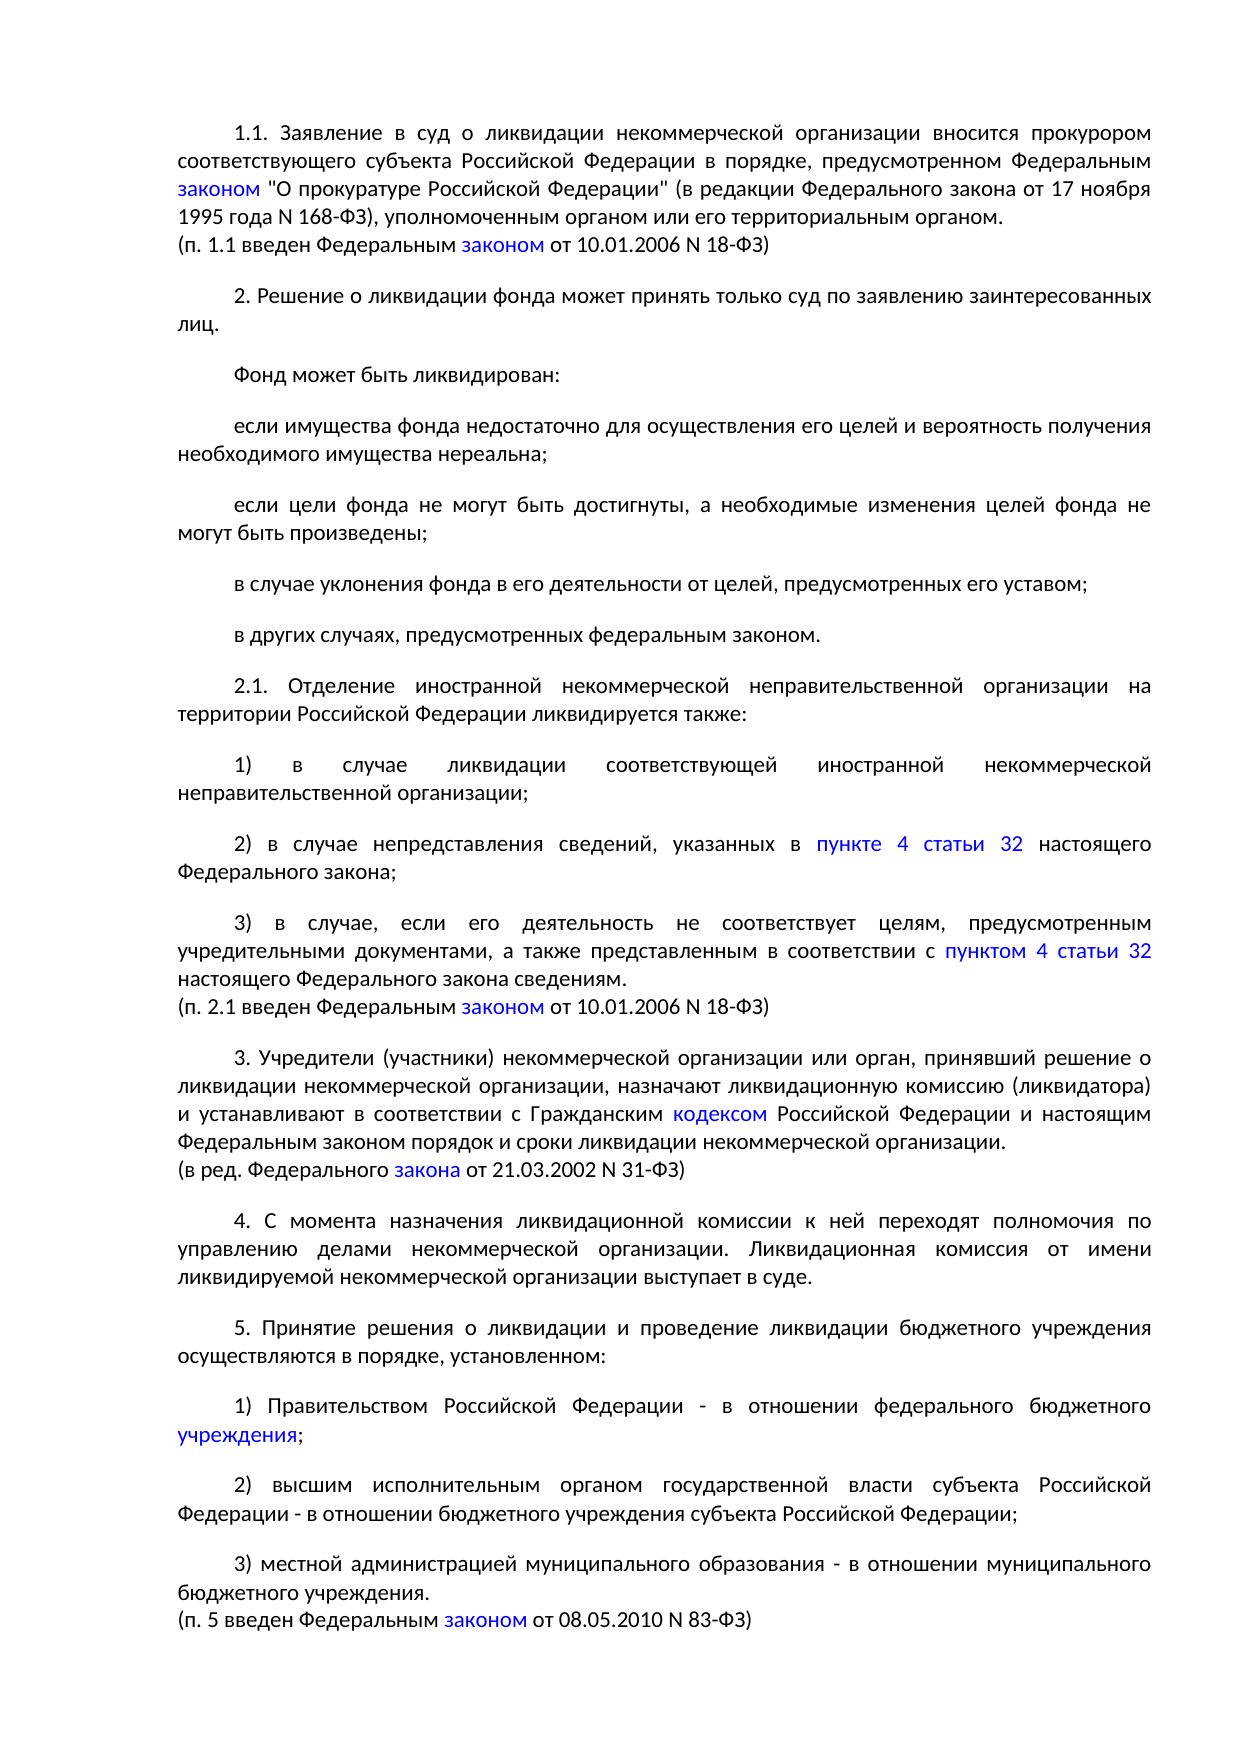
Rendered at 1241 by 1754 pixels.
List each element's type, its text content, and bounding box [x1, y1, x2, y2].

text Фонд может быть ликвидирован: [177, 360, 1152, 388]
text если имущества фонда недостаточно для осуществления его целей и вероятность получения необходимого имущества нереальна; [177, 411, 1152, 467]
text 5. Принятие решения о ликвидации и проведение ликвидации бюджетного учреждения осуществляются в порядке, установленном: [177, 1313, 1152, 1369]
text (в ред. Федерального закона от 21.03.2002 N 31-ФЗ) [177, 1155, 1152, 1183]
text 3) местной администрацией муниципального образования - в отношении муниципального бюджетного учреждения. [177, 1549, 1152, 1606]
text 2.1. Отделение иностранной некоммерческой неправительственной организации на территории Российской Федерации ликвидируется также: [177, 671, 1152, 727]
text 2) в случае непредставления сведений, указанных в пункте 4 статьи 32 настоящего Федерального закона; [177, 829, 1152, 885]
text 4. С момента назначения ликвидационной комиссии к ней переходят полномочия по управлению делами некоммерческой организации. Ликвидационная комиссия от имени ликвидируемой некоммерческой организации выступает в суде. [177, 1206, 1152, 1290]
text в случае уклонения фонда в его деятельности от целей, предусмотренных его уставом; [177, 569, 1152, 597]
text в других случаях, предусмотренных федеральным законом. [177, 620, 1152, 648]
text 1.1. Заявление в суд о ликвидации некоммерческой организации вносится прокурором соответствующего субъекта Российской Федерации в порядке, предусмотренном Федеральным законом "О прокуратуре Российской Федерации" (в редакции Федерального закона от 17 ноября 1995 года N 168-ФЗ), уполномоченным органом или его территориальным органом. [177, 118, 1152, 230]
text 2. Решение о ликвидации фонда может принять только суд по заявлению заинтересованных лиц. [177, 281, 1152, 337]
text если цели фонда не могут быть достигнуты, а необходимые изменения целей фонда не могут быть произведены; [177, 490, 1152, 546]
text (п. 1.1 введен Федеральным законом от 10.01.2006 N 18-ФЗ) [177, 230, 1152, 258]
text 1) Правительством Российской Федерации - в отношении федерального бюджетного учреждения; [177, 1392, 1152, 1448]
text 1) в случае ликвидации соответствующей иностранной некоммерческой неправительственной организации; [177, 750, 1152, 806]
text (п. 2.1 введен Федеральным законом от 10.01.2006 N 18-ФЗ) [177, 992, 1152, 1020]
text 2) высшим исполнительным органом государственной власти субъекта Российской Федерации - в отношении бюджетного учреждения субъекта Российской Федерации; [177, 1471, 1152, 1527]
text (п. 5 введен Федеральным законом от 08.05.2010 N 83-ФЗ) [177, 1606, 1152, 1634]
text 3. Учредители (участники) некоммерческой организации или орган, принявший решение о ликвидации некоммерческой организации, назначают ликвидационную комиссию (ликвидатора) и устанавливают в соответствии с Гражданским кодексом Российской Федерации и настоящим Федеральным законом порядок и сроки ликвидации некоммерческой организации. [177, 1043, 1152, 1155]
text 3) в случае, если его деятельность не соответствует целям, предусмотренным учредительными документами, а также представленным в соответствии с пунктом 4 статьи 32 настоящего Федерального закона сведениям. [177, 908, 1152, 992]
